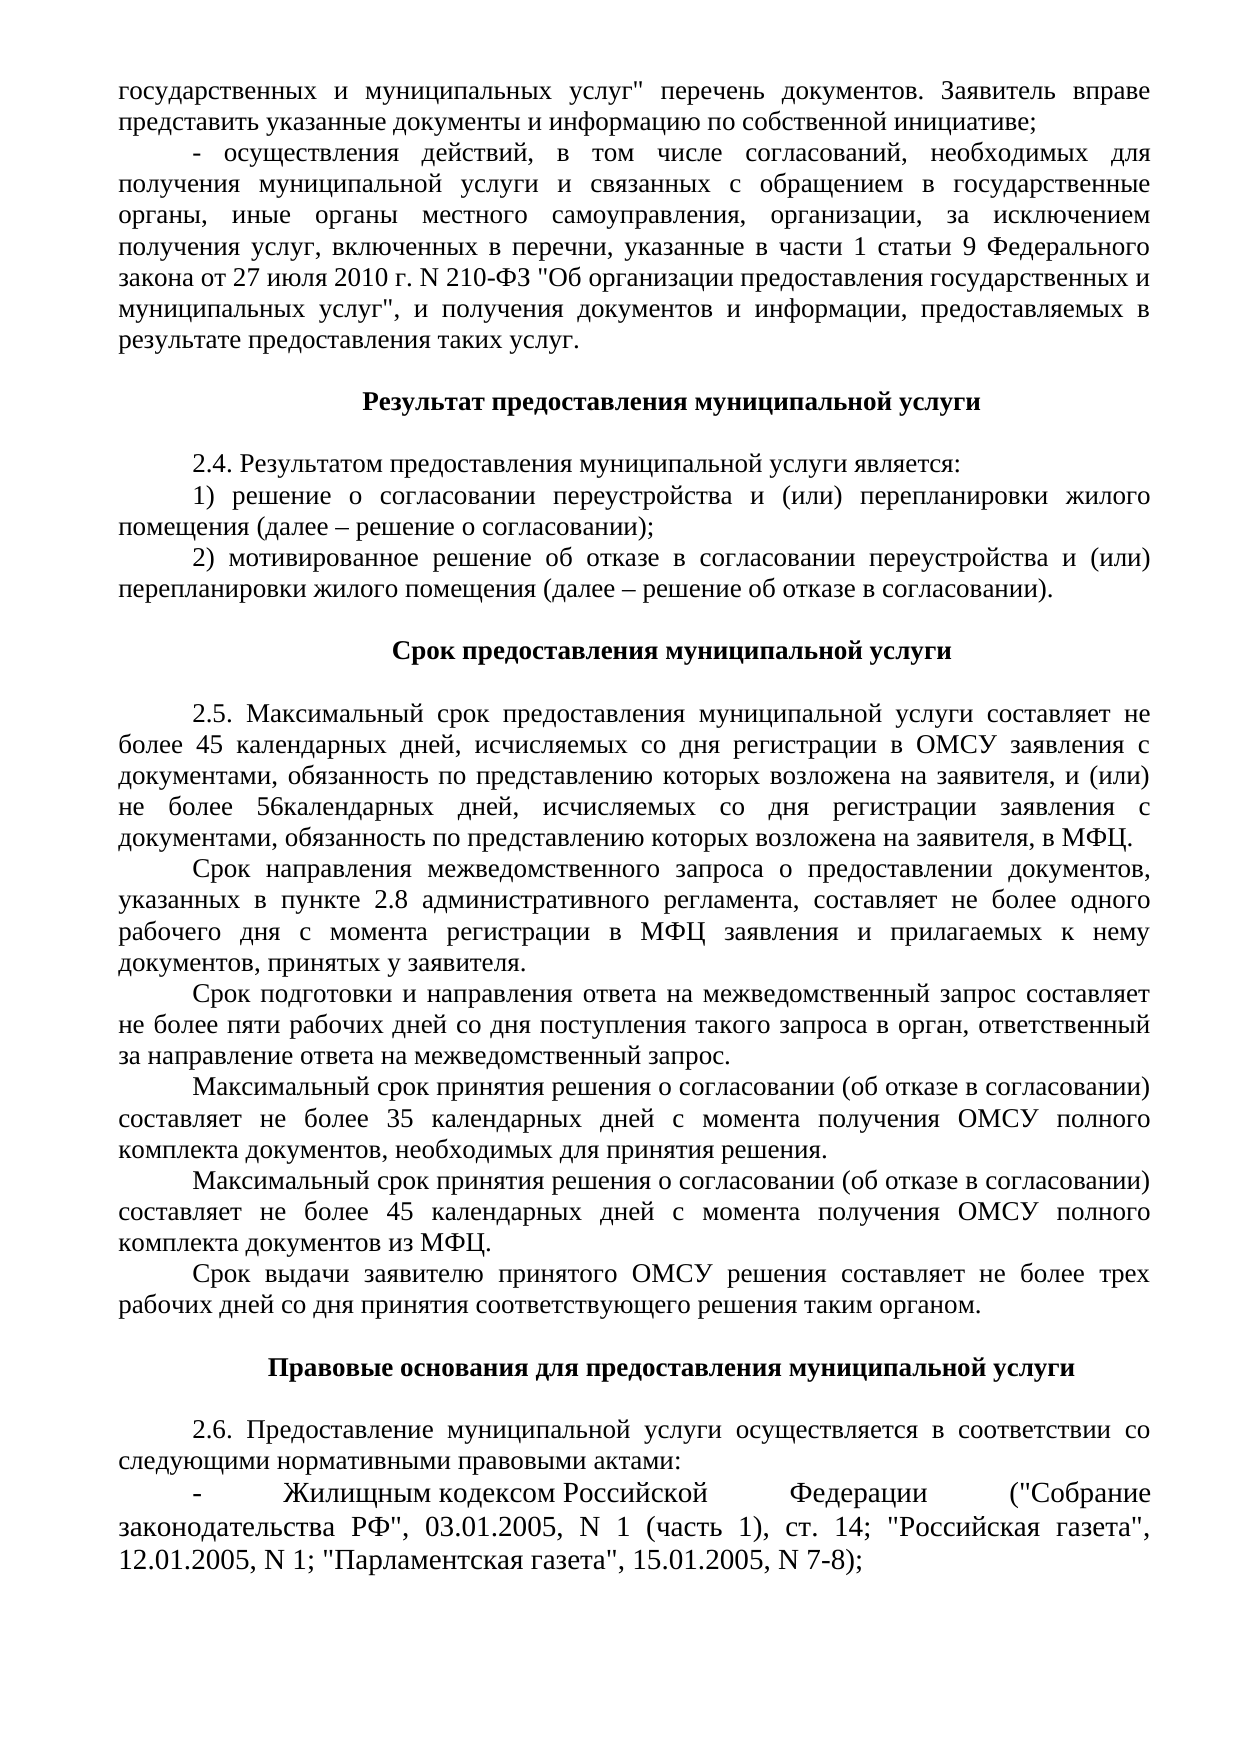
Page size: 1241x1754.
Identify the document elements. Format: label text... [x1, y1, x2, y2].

text Правовые основания для предоставления муниципальной услуги [118, 1351, 1152, 1382]
text Срок предоставления муниципальной услуги [118, 634, 1152, 666]
text Максимальный срок принятия решения о согласовании (об отказе в согласовании) составляет не более 45 календарных дней с момента получения ОМСУ полного комплекта документов из МФЦ. [118, 1164, 1152, 1257]
text Срок направления межведомственного запроса о предоставлении документов, указанных в пункте 2.8 административного регламента, составляет не более одного рабочего дня с момента регистрации в МФЦ заявления и прилагаемых к нему документов, принятых у заявителя. [118, 852, 1152, 977]
text Срок выдачи заявителю принятого ОМСУ решения составляет не более трех рабочих дней со дня принятия соответствующего решения таким органом. [118, 1257, 1152, 1320]
text 2.6. Предоставление муниципальной услуги осуществляется в соответствии со следующими нормативными правовыми актами: [118, 1413, 1152, 1475]
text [118, 74, 1152, 136]
text - осуществления действий, в том числе согласований, необходимых для получения муниципальной услуги и связанных с обращением в государственные органы, иные органы местного самоуправления, организации, за исключением получения услуг, включенных в перечни, указанные в части 1 статьи 9 Федерального закона от 27 июля 2010 г. N 210-ФЗ "Об организации предоставления государственных и муниципальных услуг", и получения документов и информации, предоставляемых в результате предоставления таких услуг. [118, 136, 1152, 354]
text - Жилищным кодексом Российской Федерации ("Собрание законодательства РФ", 03.01.2005, N 1 (часть 1), ст. 14; "Российская газета", 12.01.2005, N 1; "Парламентская газета", 15.01.2005, N 7-8); [118, 1475, 1152, 1576]
text 2.4. Результатом предоставления муниципальной услуги является: [118, 448, 1152, 479]
text 1) решение о согласовании переустройства и (или) перепланировки жилого помещения (далее – решение о согласовании); [118, 479, 1152, 541]
text Результат предоставления муниципальной услуги [118, 385, 1152, 416]
text Максимальный срок принятия решения о согласовании (об отказе в согласовании) составляет не более 35 календарных дней с момента получения ОМСУ полного комплекта документов, необходимых для принятия решения. [118, 1071, 1152, 1164]
text Срок подготовки и направления ответа на межведомственный запрос составляет не более пяти рабочих дней со дня поступления такого запроса в орган, ответственный за направление ответа на межведомственный запрос. [118, 977, 1152, 1071]
text 2) мотивированное решение об отказе в согласовании переустройства и (или) перепланировки жилого помещения (далее – решение об отказе в согласовании). [118, 541, 1152, 603]
text 2.5. Максимальный срок предоставления муниципальной услуги составляет не более 45 календарных дней, исчисляемых со дня регистрации в ОМСУ заявления с документами, обязанность по представлению которых возложена на заявителя, и (или) не более 56календарных дней, исчисляемых со дня регистрации заявления с документами, обязанность по представлению которых возложена на заявителя, в МФЦ. [118, 697, 1152, 852]
